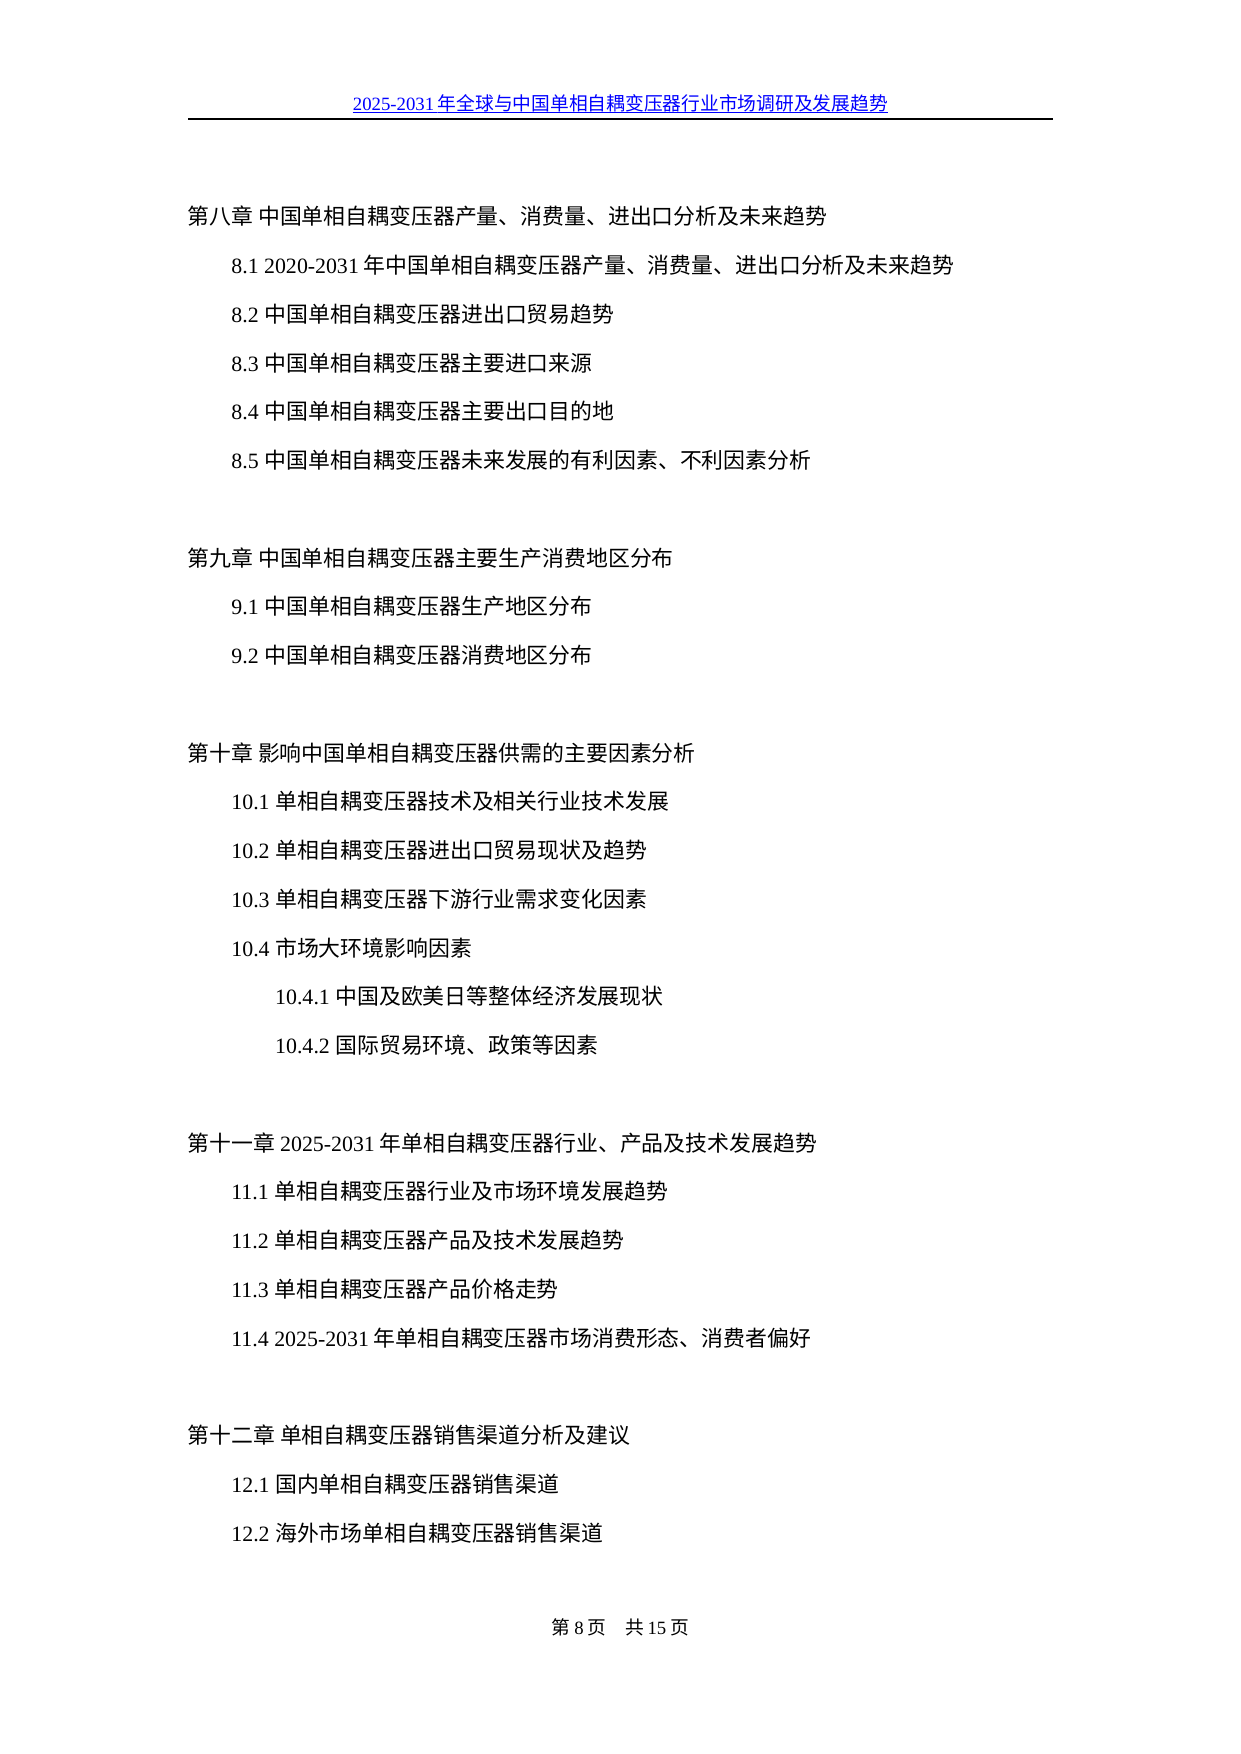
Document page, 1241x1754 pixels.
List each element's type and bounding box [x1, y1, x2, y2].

text [187, 150, 1053, 1548]
